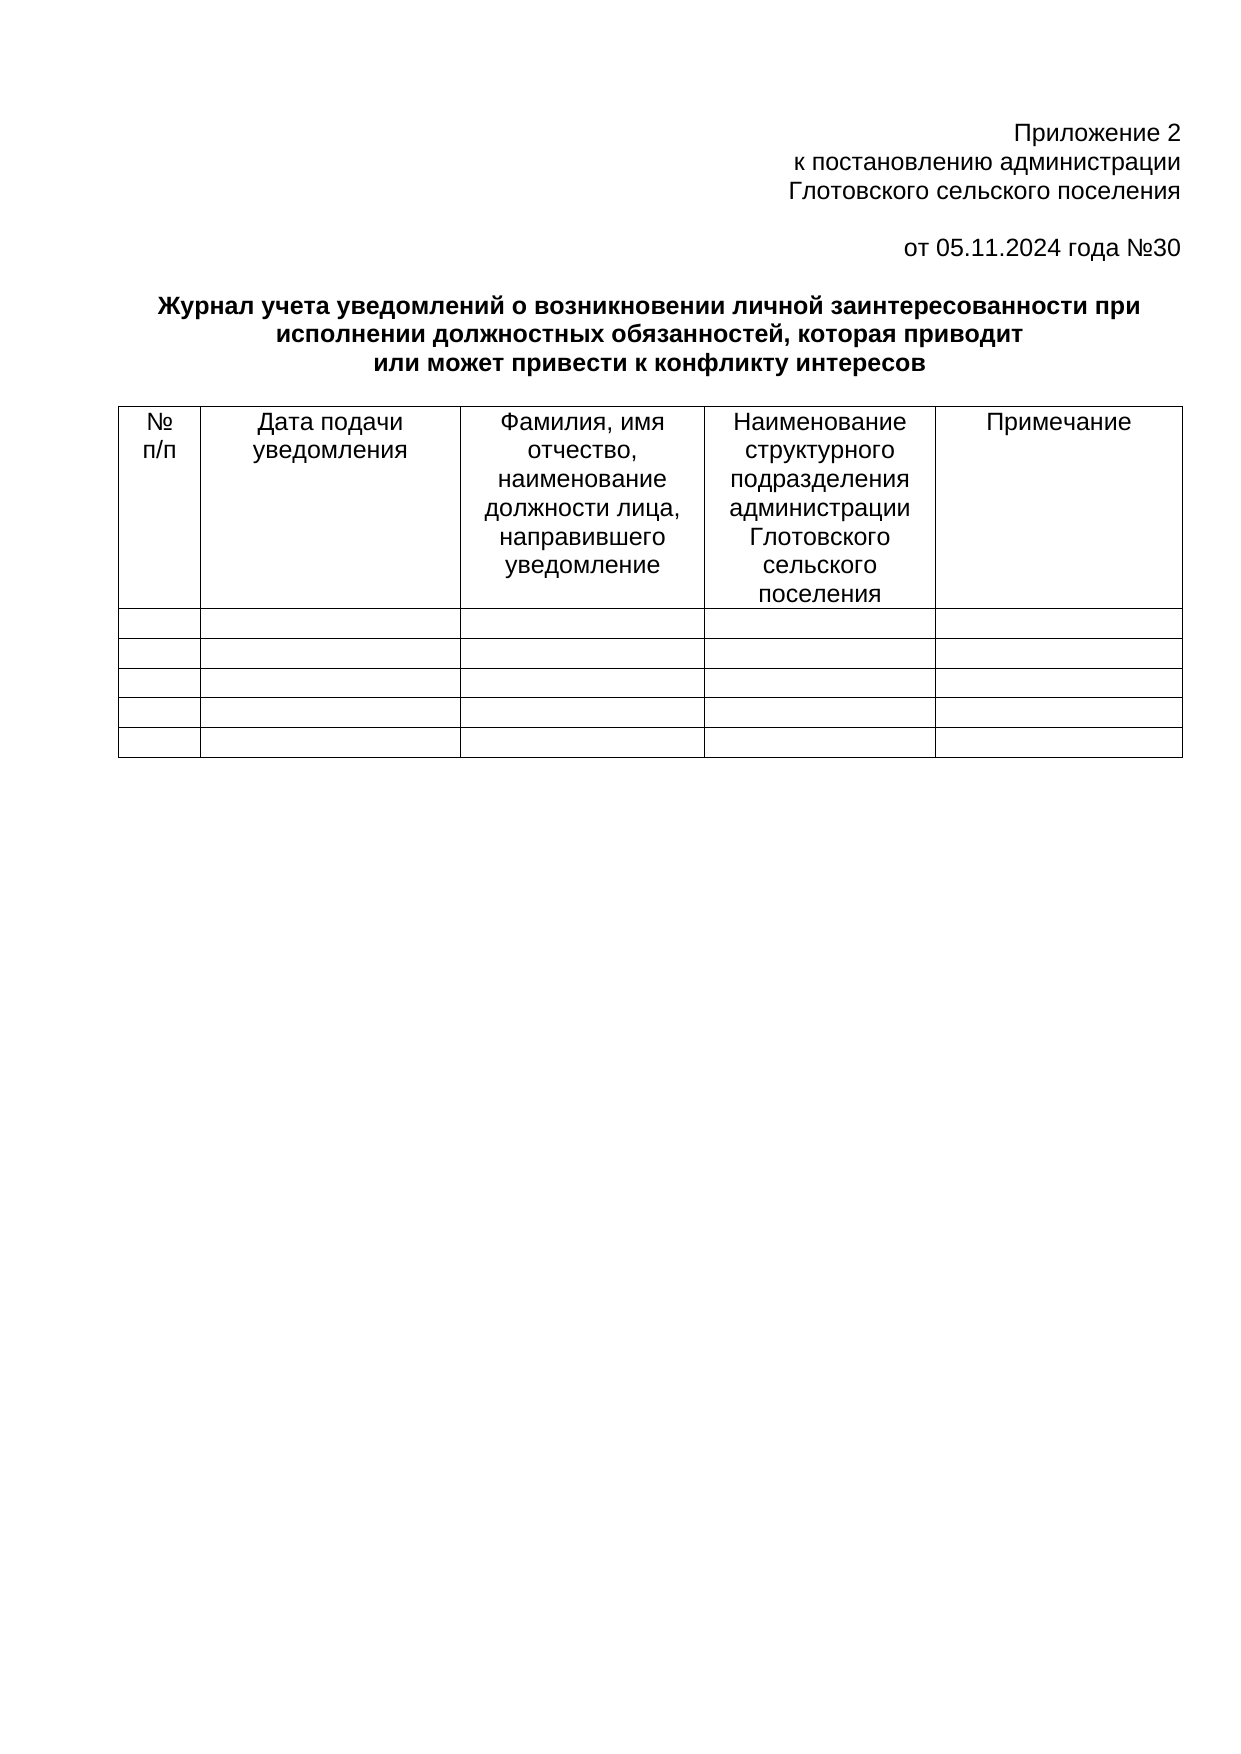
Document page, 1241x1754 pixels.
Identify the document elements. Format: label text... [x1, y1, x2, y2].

text Глотовского сельского поселения [118, 176, 1181, 204]
table_cell [201, 669, 460, 697]
table_cell [936, 669, 1182, 697]
table_header Наименование структурного подразделения администрации Глотовского сельского поселения [705, 407, 935, 608]
table_cell [119, 609, 200, 638]
text к постановлению администрации [118, 147, 1181, 176]
table_cell [461, 728, 704, 757]
table_cell [461, 698, 704, 727]
table_cell [201, 698, 460, 727]
table_cell [705, 728, 935, 757]
table_header Примечание [936, 407, 1182, 608]
text Журнал учета уведомлений о возникновении личной заинтересованности при исполнении должностных обязанностей, которая приводит [118, 291, 1181, 348]
table_cell [936, 728, 1182, 757]
table_cell [461, 669, 704, 697]
table_cell [119, 639, 200, 667]
table_cell [936, 698, 1182, 727]
table_cell [119, 669, 200, 697]
table_cell [936, 609, 1182, 638]
text от 05.11.2024 года №30 [118, 233, 1181, 262]
table_header Дата подачи уведомления [201, 407, 460, 608]
text Приложение 2 [118, 118, 1181, 147]
text или может привести к конфликту интересов [118, 348, 1181, 377]
table_cell [461, 639, 704, 667]
table_cell [705, 609, 935, 638]
table_cell [119, 728, 200, 757]
table_cell [705, 639, 935, 667]
table_cell [201, 639, 460, 667]
table_cell [705, 669, 935, 697]
table_cell [461, 609, 704, 638]
table_cell [936, 639, 1182, 667]
table_cell [201, 728, 460, 757]
table_cell [705, 698, 935, 727]
table_header № п/п [119, 407, 200, 608]
table_header Фамилия, имя отчество, наименование должности лица, направившего уведомление [461, 407, 704, 608]
table_cell [119, 698, 200, 727]
table_cell [201, 609, 460, 638]
